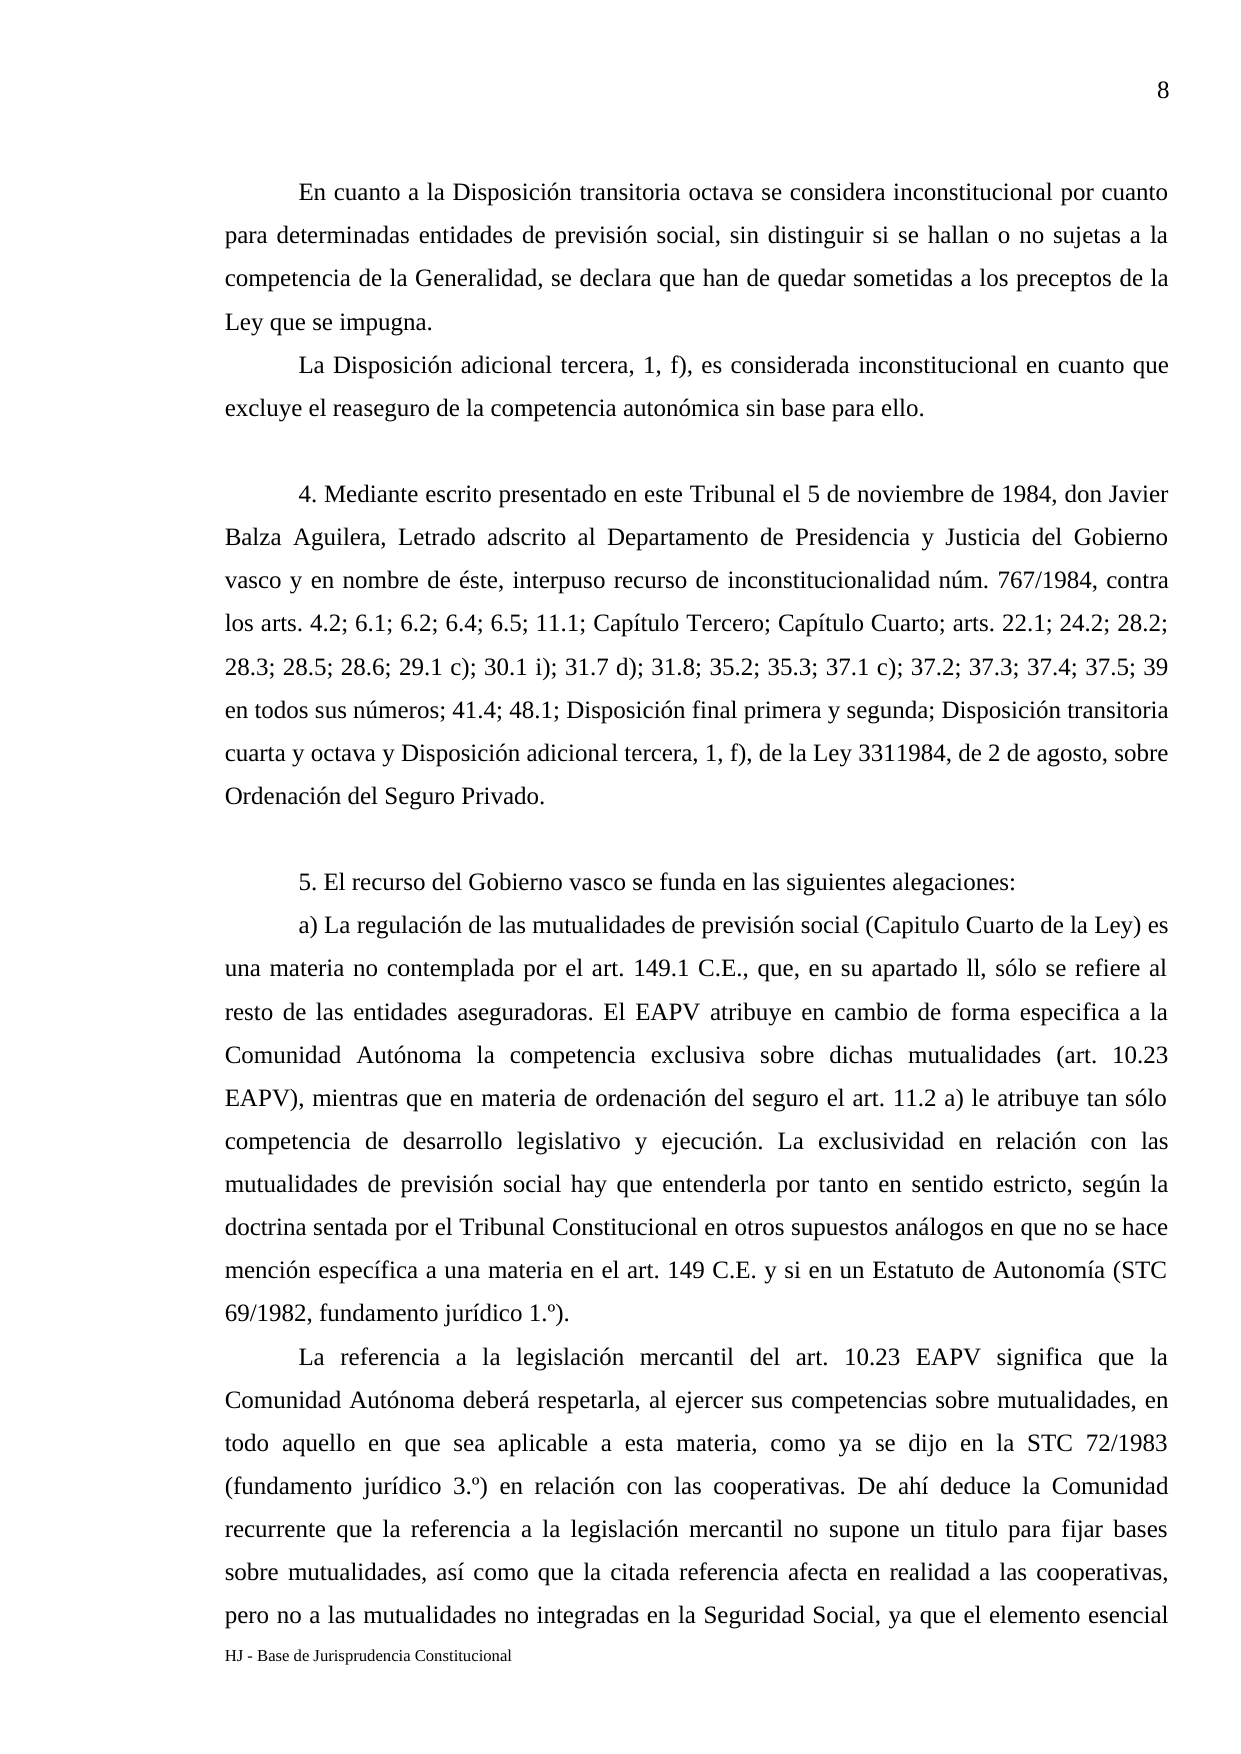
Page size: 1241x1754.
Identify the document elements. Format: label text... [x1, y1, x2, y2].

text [224, 1342, 1169, 1629]
text 4. Mediante escrito presentado en este Tribunal el 5 de noviembre de 1984, don Javier Balza Aguilera, Letrado adscrito al Departamento de Presidencia y Justicia del Gobierno vasco y en nombre de éste, interpuso recurso de inconstitucionalidad núm. 767/1984, contra los arts. 4.2; 6.1; 6.2; 6.4; 6.5; 11.1; Capítulo Tercero; Capítulo Cuarto; arts. 22.1; 24.2; 28.2; 28.3; 28.5; 28.6; 29.1 c); 30.1 i); 31.7 d); 31.8; 35.2; 35.3; 37.1 c); 37.2; 37.3; 37.4; 37.5; 39 en todos sus números; 41.4; 48.1; Disposición final primera y segunda; Disposición transitoria cuarta y octava y Disposición adicional tercera, 1, f), de la Ley 3311984, de 2 de agosto, sobre Ordenación del Seguro Privado. [224, 479, 1169, 810]
text a) La regulación de las mutualidades de previsión social (Capitulo Cuarto de la Ley) es una materia no contemplada por el art. 149.1 C.E., que, en su apartado ll, sólo se refiere al resto de las entidades aseguradoras. El EAPV atribuye en cambio de forma especifica a la Comunidad Autónoma la competencia exclusiva sobre dichas mutualidades (art. 10.23 EAPV), mientras que en materia de ordenación del seguro el art. 11.2 a) le atribuye tan sólo competencia de desarrollo legislativo y ejecución. La exclusividad en relación con las mutualidades de previsión social hay que entenderla por tanto en sentido estricto, según la doctrina sentada por el Tribunal Constitucional en otros supuestos análogos en que no se hace mención específica a una materia en el art. 149 C.E. y si en un Estatuto de Autonomía (STC 69/1982, fundamento jurídico 1.º). [224, 910, 1169, 1327]
text En cuanto a la Disposición transitoria octava se considera inconstitucional por cuanto para determinadas entidades de previsión social, sin distinguir si se hallan o no sujetas a la competencia de la Generalidad, se declara que han de quedar sometidas a los preceptos de la Ley que se impugna. [224, 177, 1169, 335]
text 5. El recurso del Gobierno vasco se funda en las siguientes alegaciones: [224, 867, 1169, 896]
text La Disposición adicional tercera, 1, f), es considerada inconstitucional en cuanto que excluye el reaseguro de la competencia autonómica sin base para ello. [224, 350, 1169, 422]
